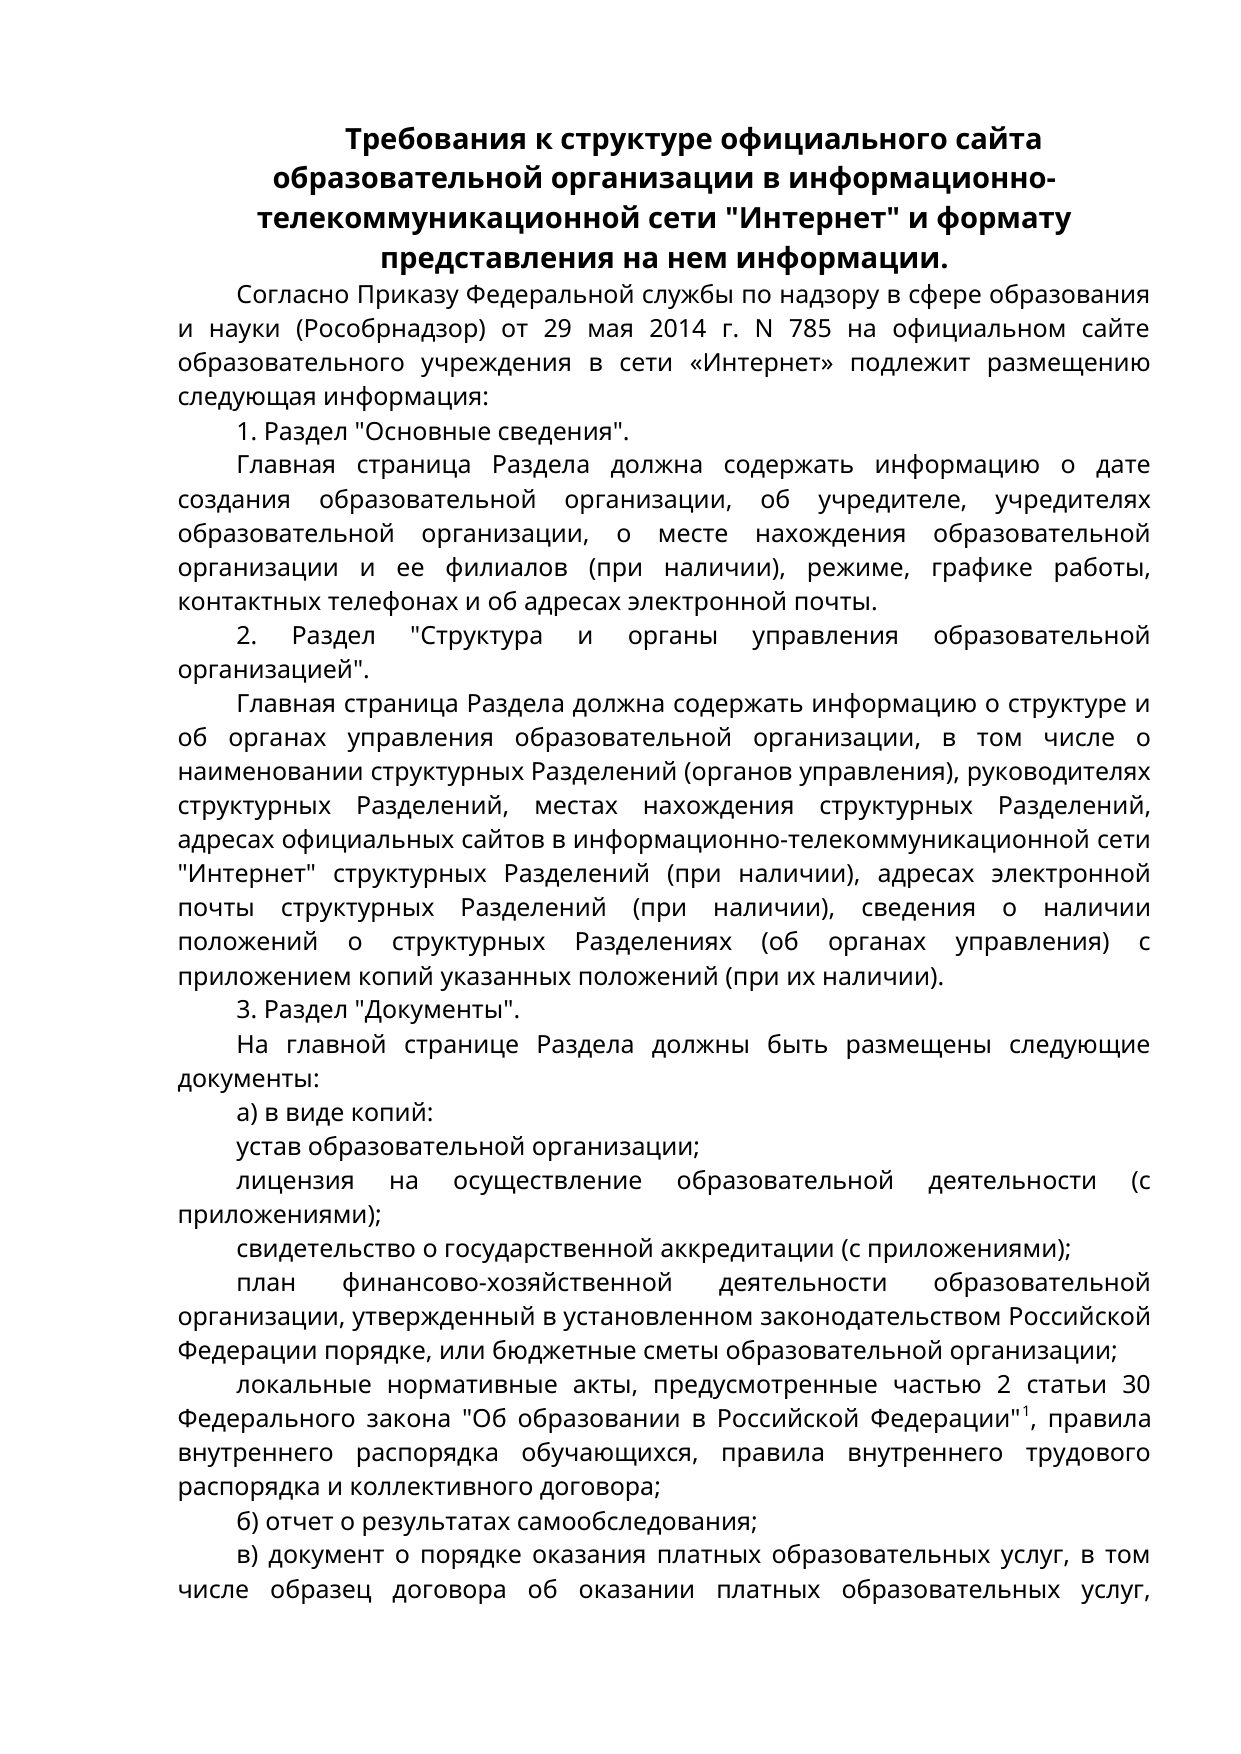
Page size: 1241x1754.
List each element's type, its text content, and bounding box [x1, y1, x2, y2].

text план финансово-хозяйственной деятельности образовательной организации, утвержденный в установленном законодательством Российской Федерации порядке, или бюджетные сметы образовательной организации; [177, 1265, 1152, 1367]
text Согласно Приказу Федеральной службы по надзору в сфере образования и науки (Рособрнадзор) от 29 мая 2014 г. N 785 на официальном сайте образовательного учреждения в сети «Интернет» подлежит размещению следующая информация: [177, 277, 1152, 413]
text а) в виде копий: [177, 1094, 1152, 1128]
text 2. Раздел "Структура и органы управления образовательной организацией". [177, 617, 1152, 686]
text 3. Раздел "Документы". [177, 992, 1152, 1026]
text 1. Раздел "Основные сведения". [177, 413, 1152, 447]
text устав образовательной организации; [177, 1128, 1152, 1162]
text Главная страница Раздела должна содержать информацию о структуре и об органах управления образовательной организации, в том числе о наименовании структурных Разделений (органов управления), руководителях структурных Разделений, местах нахождения структурных Разделений, адресах официальных сайтов в информационно-телекоммуникационной сети "Интернет" структурных Разделений (при наличии), адресах электронной почты структурных Разделений (при наличии), сведения о наличии положений о структурных Разделениях (об органах управления) с приложением копий указанных положений (при их наличии). [177, 686, 1152, 992]
text б) отчет о результатах самообследования; [177, 1503, 1152, 1537]
text лицензия на осуществление образовательной деятельности (с приложениями); [177, 1162, 1152, 1231]
text Главная страница Раздела должна содержать информацию о дате создания образовательной организации, об учредителе, учредителях образовательной организации, о месте нахождения образовательной организации и ее филиалов (при наличии), режиме, графике работы, контактных телефонах и об адресах электронной почты. [177, 447, 1152, 617]
text свидетельство о государственной аккредитации (с приложениями); [177, 1231, 1152, 1265]
text На главной странице Раздела должны быть размещены следующие документы: [177, 1026, 1152, 1094]
text Требования к структуре официального сайта образовательной организации в информационно-телекоммуникационной сети "Интернет" и формату представления на нем информации. [177, 118, 1152, 277]
text локальные нормативные акты, предусмотренные частью 2 статьи 30 Федерального закона "Об образовании в Российской Федерации"1, правила внутреннего распорядка обучающихся, правила внутреннего трудового распорядка и коллективного договора; [177, 1367, 1152, 1503]
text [177, 1537, 1152, 1605]
